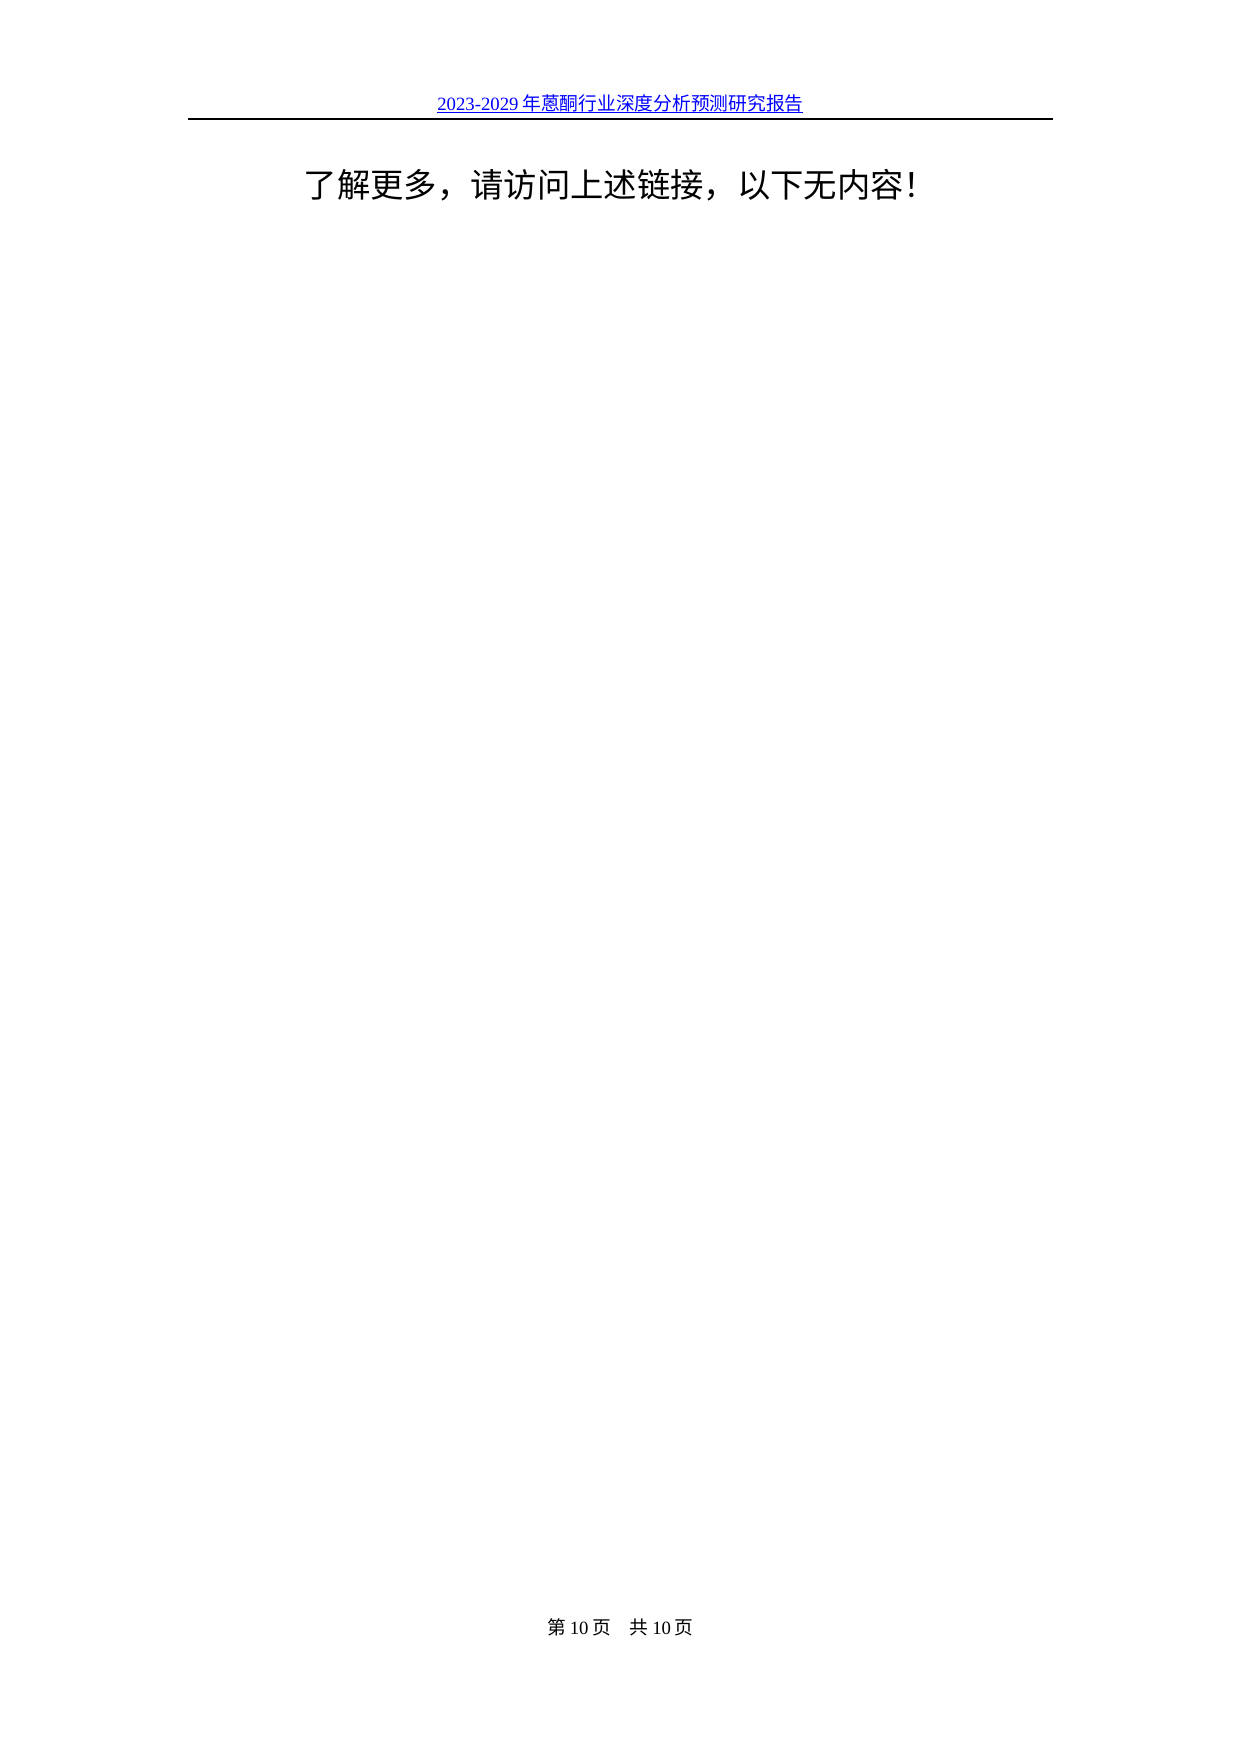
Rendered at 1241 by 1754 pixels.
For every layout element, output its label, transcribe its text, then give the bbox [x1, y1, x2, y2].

title 了解更多，请访问上述链接，以下无内容！ [187, 150, 1053, 215]
